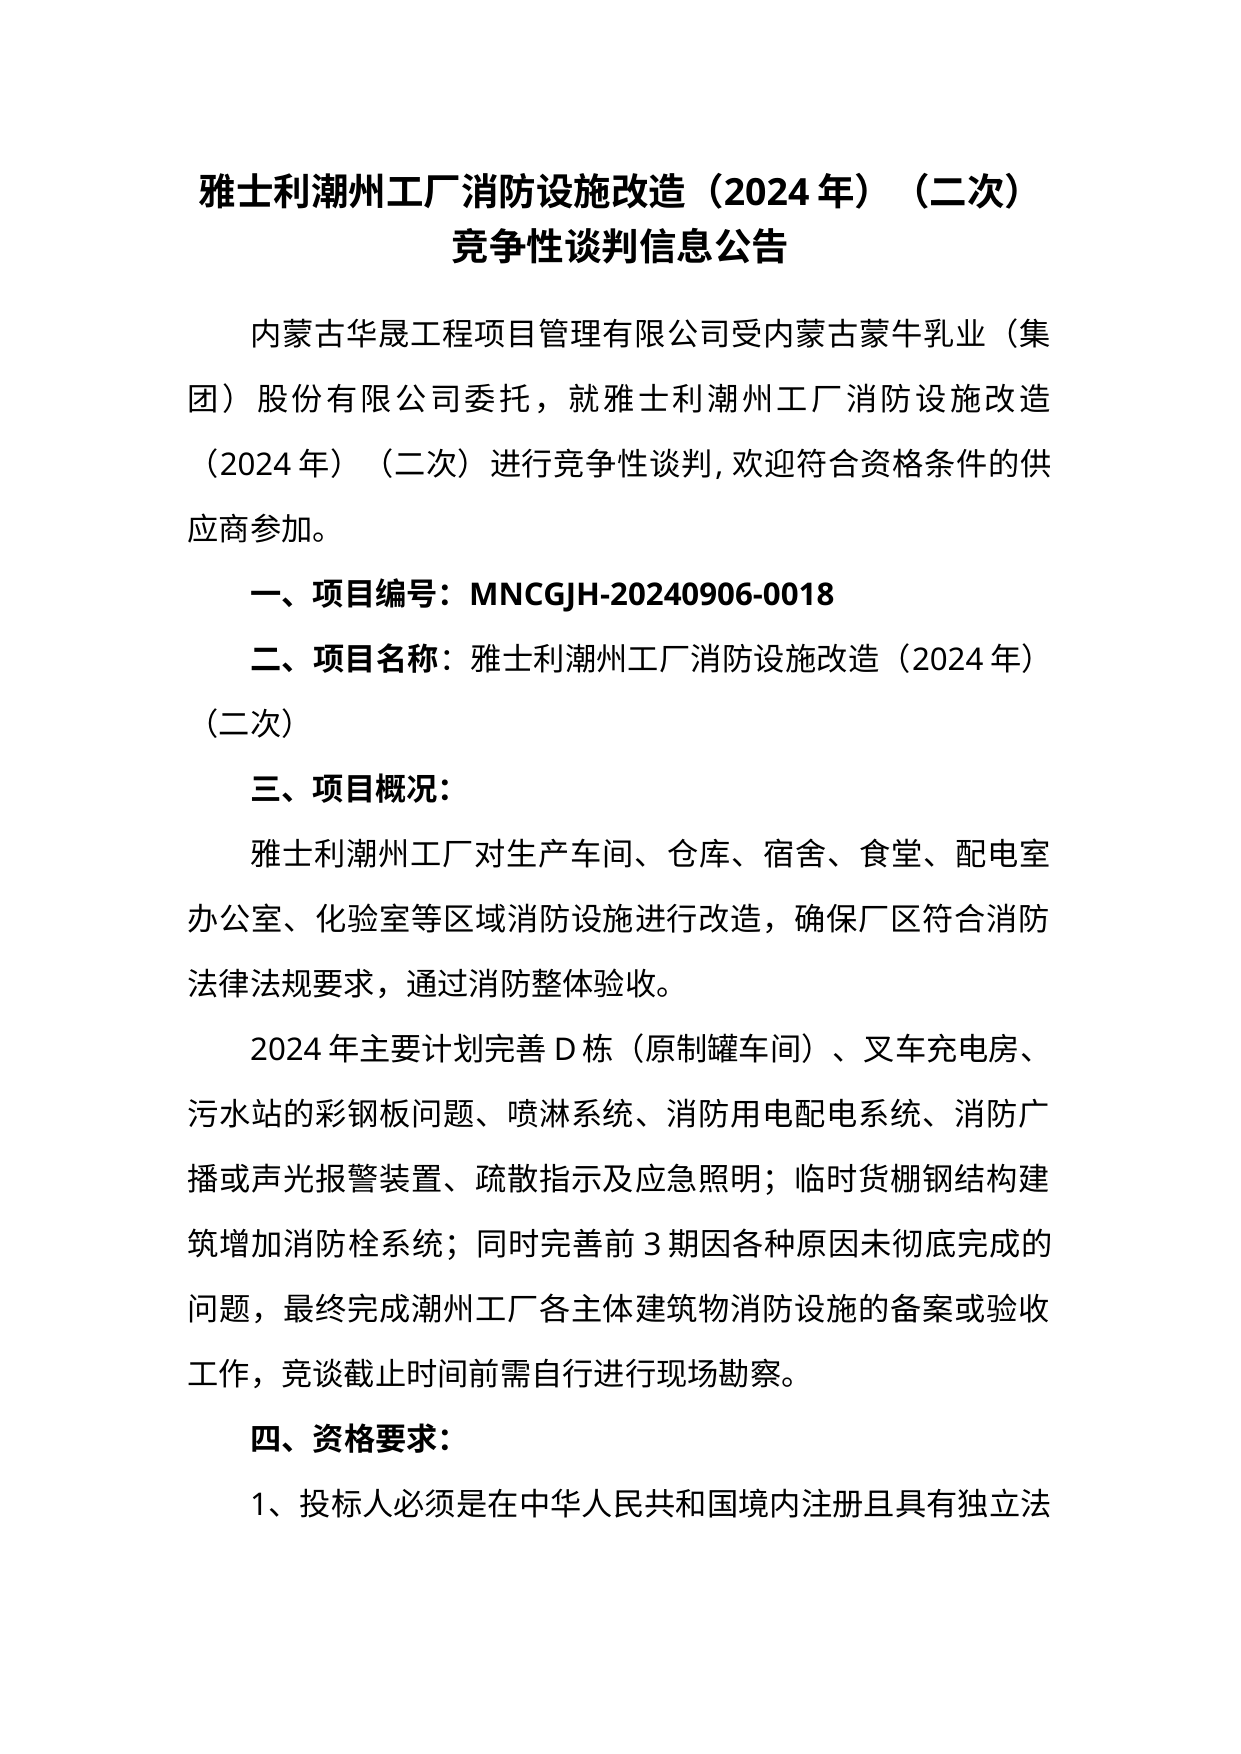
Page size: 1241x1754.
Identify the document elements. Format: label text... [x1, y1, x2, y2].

text 二、项目名称：雅士利潮州工厂消防设施改造（2024年）（二次） [187, 624, 1053, 754]
text 一、项目编号：MNCGJH-20240906-0018 [187, 559, 1053, 624]
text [187, 1469, 1053, 1534]
text 四、资格要求： [187, 1404, 1053, 1469]
text 三、项目概况： [187, 754, 1053, 819]
text 内蒙古华晟工程项目管理有限公司受内蒙古蒙牛乳业（集团）股份有限公司委托，就雅士利潮州工厂消防设施改造（2024年）（二次）进行竞争性谈判, 欢迎符合资格条件的供应商参加。 [187, 299, 1053, 559]
text 2024年主要计划完善D栋（原制罐车间）、叉车充电房、污水站的彩钢板问题、喷淋系统、消防用电配电系统、消防广播或声光报警装置、疏散指示及应急照明；临时货棚钢结构建筑增加消防栓系统；同时完善前3期因各种原因未彻底完成的问题，最终完成潮州工厂各主体建筑物消防设施的备案或验收工作，竞谈截止时间前需自行进行现场勘察。 [187, 1014, 1053, 1404]
text 雅士利潮州工厂对生产车间、仓库、宿舍、食堂、配电室、办公室、化验室等区域消防设施进行改造，确保厂区符合消防法律法规要求，通过消防整体验收。 [187, 819, 1053, 1014]
text 雅士利潮州工厂消防设施改造（2024年）（二次）竞争性谈判信息公告 [187, 162, 1053, 271]
